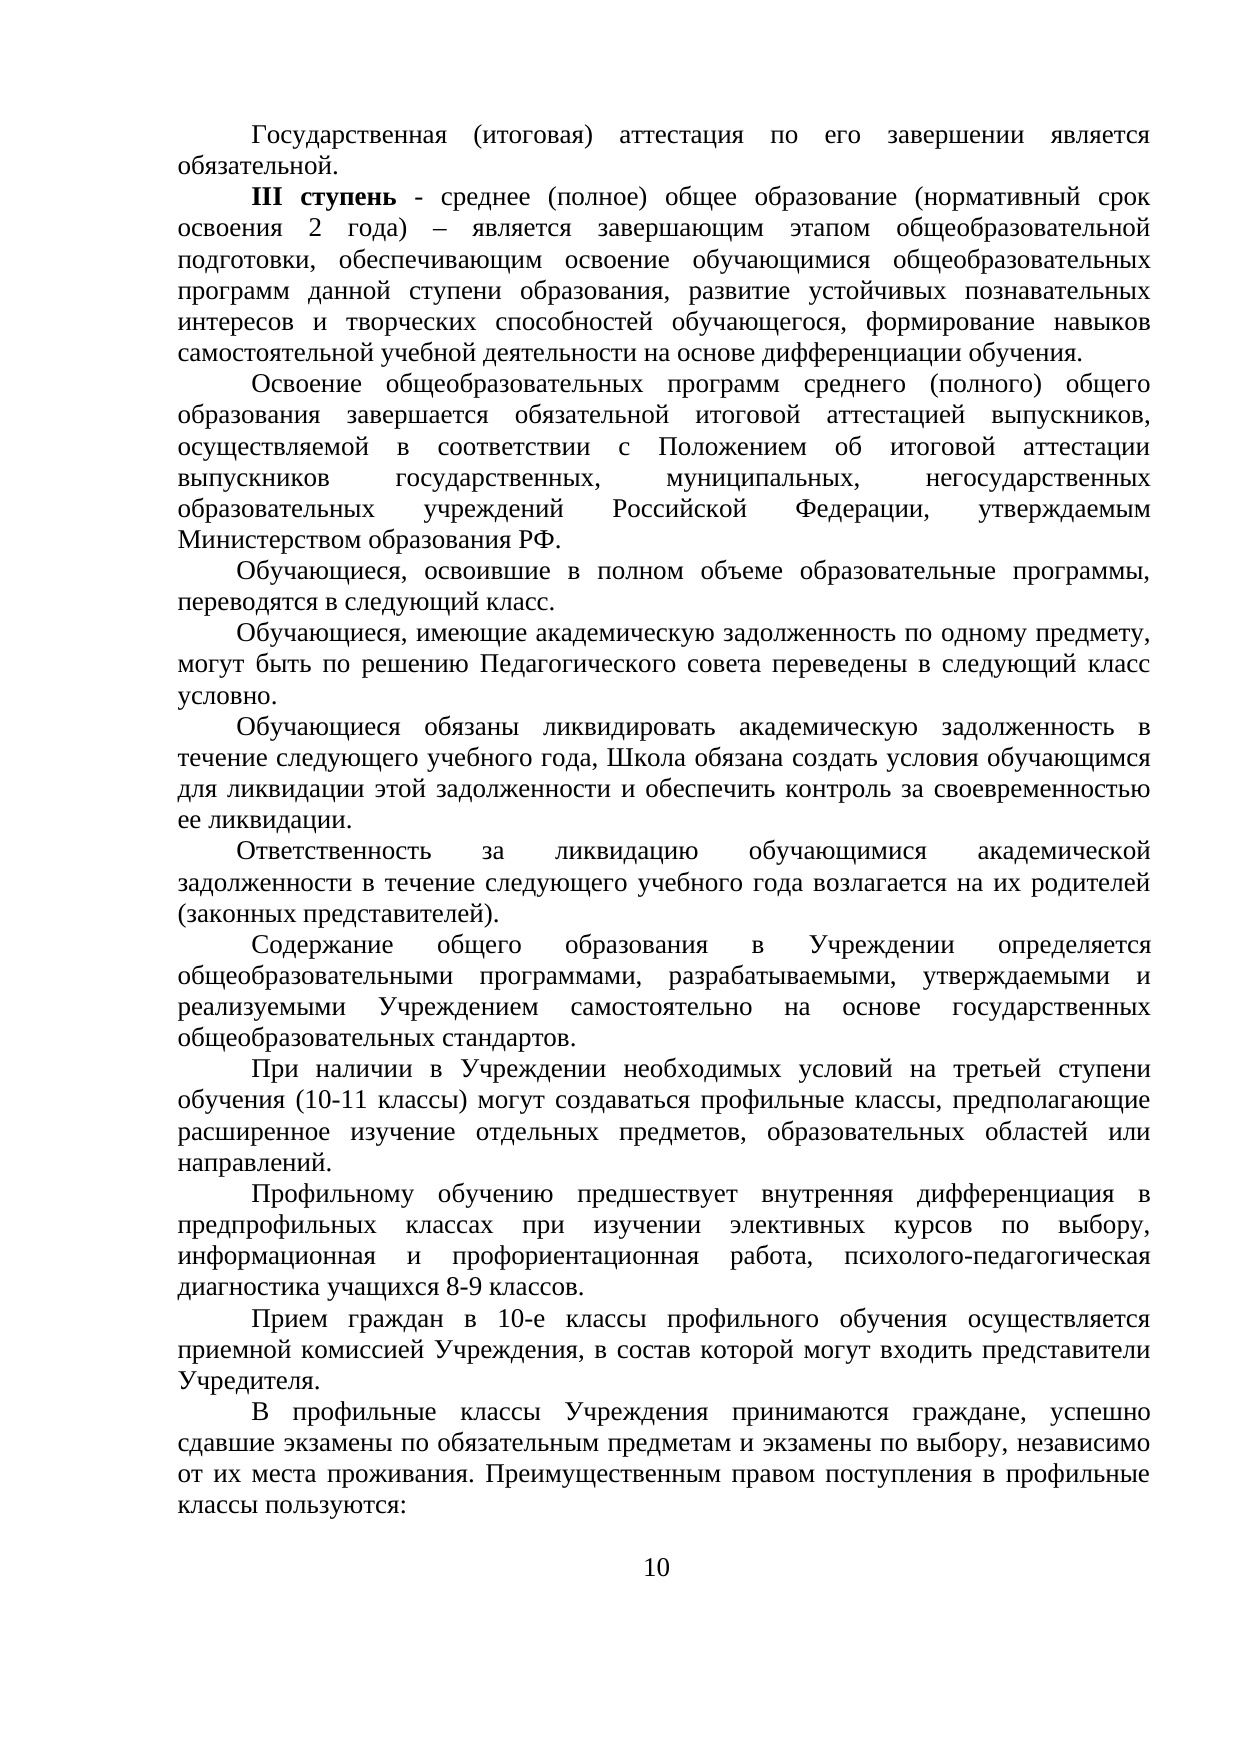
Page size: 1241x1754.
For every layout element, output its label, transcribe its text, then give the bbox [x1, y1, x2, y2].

text Профильному обучению предшествует внутренняя дифференциация в предпрофильных классах при изучении элективных курсов по выбору, информационная и профориентационная работа, психолого-педагогическая диагностика учащихся 8-9 классов. [177, 1177, 1152, 1302]
text Обучающиеся обязаны ликвидировать академическую задолженность в течение следующего учебного года, Школа обязана создать условия обучающимся для ликвидации этой задолженности и обеспечить контроль за своевременностью ее ликвидации. [177, 710, 1152, 834]
text Обучающиеся, имеющие академическую задолженность по одному предмету, могут быть по решению Педагогического совета переведены в следующий класс условно. [177, 616, 1152, 710]
text Государственная (итоговая) аттестация по его завершении является обязательной. [177, 118, 1152, 180]
text Обучающиеся, освоившие в полном объеме образовательные программы, переводятся в следующий класс. [177, 554, 1152, 616]
text В профильные классы Учреждения принимаются граждане, успешно сдавшие экзамены по обязательным предметам и экзамены по выбору, независимо от их места проживания. Преимущественным правом поступления в профильные классы пользуются: [177, 1395, 1152, 1520]
text Содержание общего образования в Учреждении определяется общеобразовательными программами, разрабатываемыми, утверждаемыми и реализуемыми Учреждением самостоятельно на основе государственных общеобразовательных стандартов. [177, 928, 1152, 1052]
text Ответственность за ликвидацию обучающимися академической задолженности в течение следующего учебного года возлагается на их родителей (законных представителей). [177, 834, 1152, 928]
text III ступень - среднее (полное) общее образование (нормативный срок освоения 2 года) – является завершающим этапом общеобразовательной подготовки, обеспечивающим освоение обучающимися общеобразовательных программ данной ступени образования, развитие устойчивых познавательных интересов и творческих способностей обучающегося, формирование навыков самостоятельной учебной деятельности на основе дифференциации обучения. [177, 180, 1152, 367]
text При наличии в Учреждении необходимых условий на третьей ступени обучения (10-11 классы) могут создаваться профильные классы, предполагающие расширенное изучение отдельных предметов, образовательных областей или направлений. [177, 1052, 1152, 1177]
text 10 [177, 1551, 1152, 1582]
text Прием граждан в 10-е классы профильного обучения осуществляется приемной комиссией Учреждения, в состав которой могут входить представители Учредителя. [177, 1302, 1152, 1395]
text Освоение общеобразовательных программ среднего (полного) общего образования завершается обязательной итоговой аттестацией выпускников, осуществляемой в соответствии с Положением об итоговой аттестации выпускников государственных, муниципальных, негосударственных образовательных учреждений Российской Федерации, утверждаемым Министерством образования РФ. [177, 367, 1152, 554]
